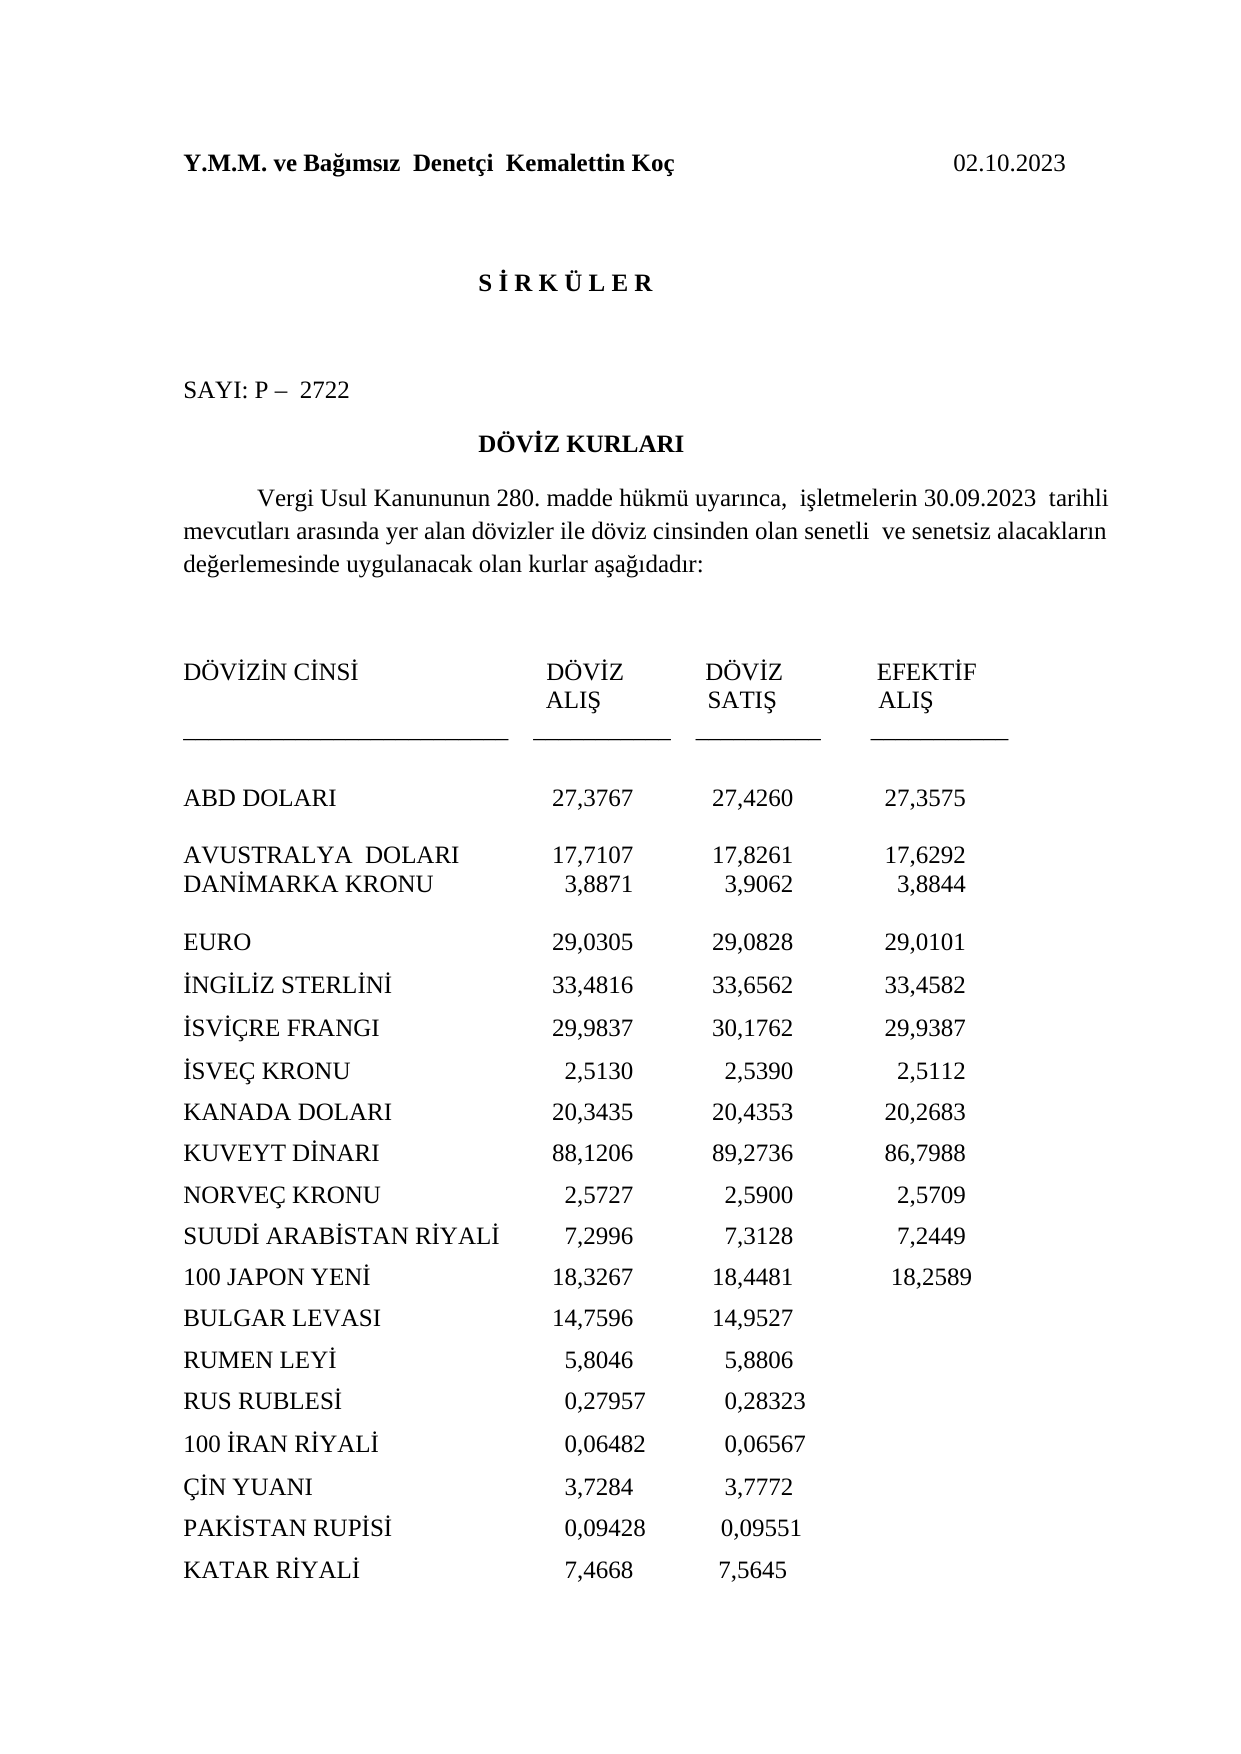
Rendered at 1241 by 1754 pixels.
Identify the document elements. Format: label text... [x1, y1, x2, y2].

text BULGAR LEVASI 14,7596 14,9527 [183, 1303, 1152, 1332]
text 100 İRAN RİYALİ 0,06482 0,06567 [183, 1429, 1152, 1458]
text EURO 29,0305 29,0828 29,0101 [183, 927, 1152, 955]
text AVUSTRALYA DOLARI 17,7107 17,8261 17,6292 [183, 840, 1152, 869]
text __________________________ ___________ __________ ___________ [183, 714, 1152, 743]
text DÖVİZİN CİNSİ DÖVİZ DÖVİZ EFEKTİF [183, 657, 1152, 686]
text KANADA DOLARI 20,3435 20,4353 20,2683 [183, 1097, 1152, 1126]
text Vergi Usul Kanununun 280. madde hükmü uyarınca, işletmelerin 30.09.2023 tarihli mevcutları arasında yer alan dövizler ile döviz cinsinden olan senetli ve senetsiz alacakların değerlemesinde uygulanacak olan kurlar aşağıdadır: [183, 483, 1152, 578]
text RUMEN LEYİ 5,8046 5,8806 [183, 1345, 1152, 1373]
text İSVEÇ KRONU 2,5130 2,5390 2,5112 [183, 1056, 1152, 1085]
text İSVİÇRE FRANGI 29,9837 30,1762 29,9387 [183, 1013, 1152, 1042]
text S İ R K Ü L E R [183, 268, 1152, 296]
text ABD DOLARI 27,3767 27,4260 27,3575 [183, 783, 1152, 812]
text KUVEYT DİNARI 88,1206 89,2736 86,7988 [183, 1138, 1152, 1167]
text İNGİLİZ STERLİNİ 33,4816 33,6562 33,4582 [183, 970, 1152, 998]
text SAYI: P – 2722 [183, 375, 1152, 404]
text NORVEÇ KRONU 2,5727 2,5900 2,5709 [183, 1180, 1152, 1208]
text DANİMARKA KRONU 3,8871 3,9062 3,8844 [183, 869, 1152, 927]
text ALIŞ SATIŞ ALIŞ [183, 686, 1152, 714]
text RUS RUBLESİ 0,27957 0,28323 [183, 1386, 1152, 1415]
text 100 JAPON YENİ 18,3267 18,4481 18,2589 [183, 1262, 1152, 1291]
text DÖVİZ KURLARI [404, 429, 1152, 458]
text ÇİN YUANI 3,7284 3,7772 [183, 1472, 1152, 1501]
text Y.M.M. ve Bağımsız Denetçi Kemalettin Koç 02.10.2023 [183, 148, 1152, 242]
text KATAR RİYALİ 7,4668 7,5645 [183, 1555, 1152, 1583]
text PAKİSTAN RUPİSİ 0,09428 0,09551 [183, 1513, 1152, 1542]
text SUUDİ ARABİSTAN RİYALİ 7,2996 7,3128 7,2449 [183, 1221, 1152, 1250]
